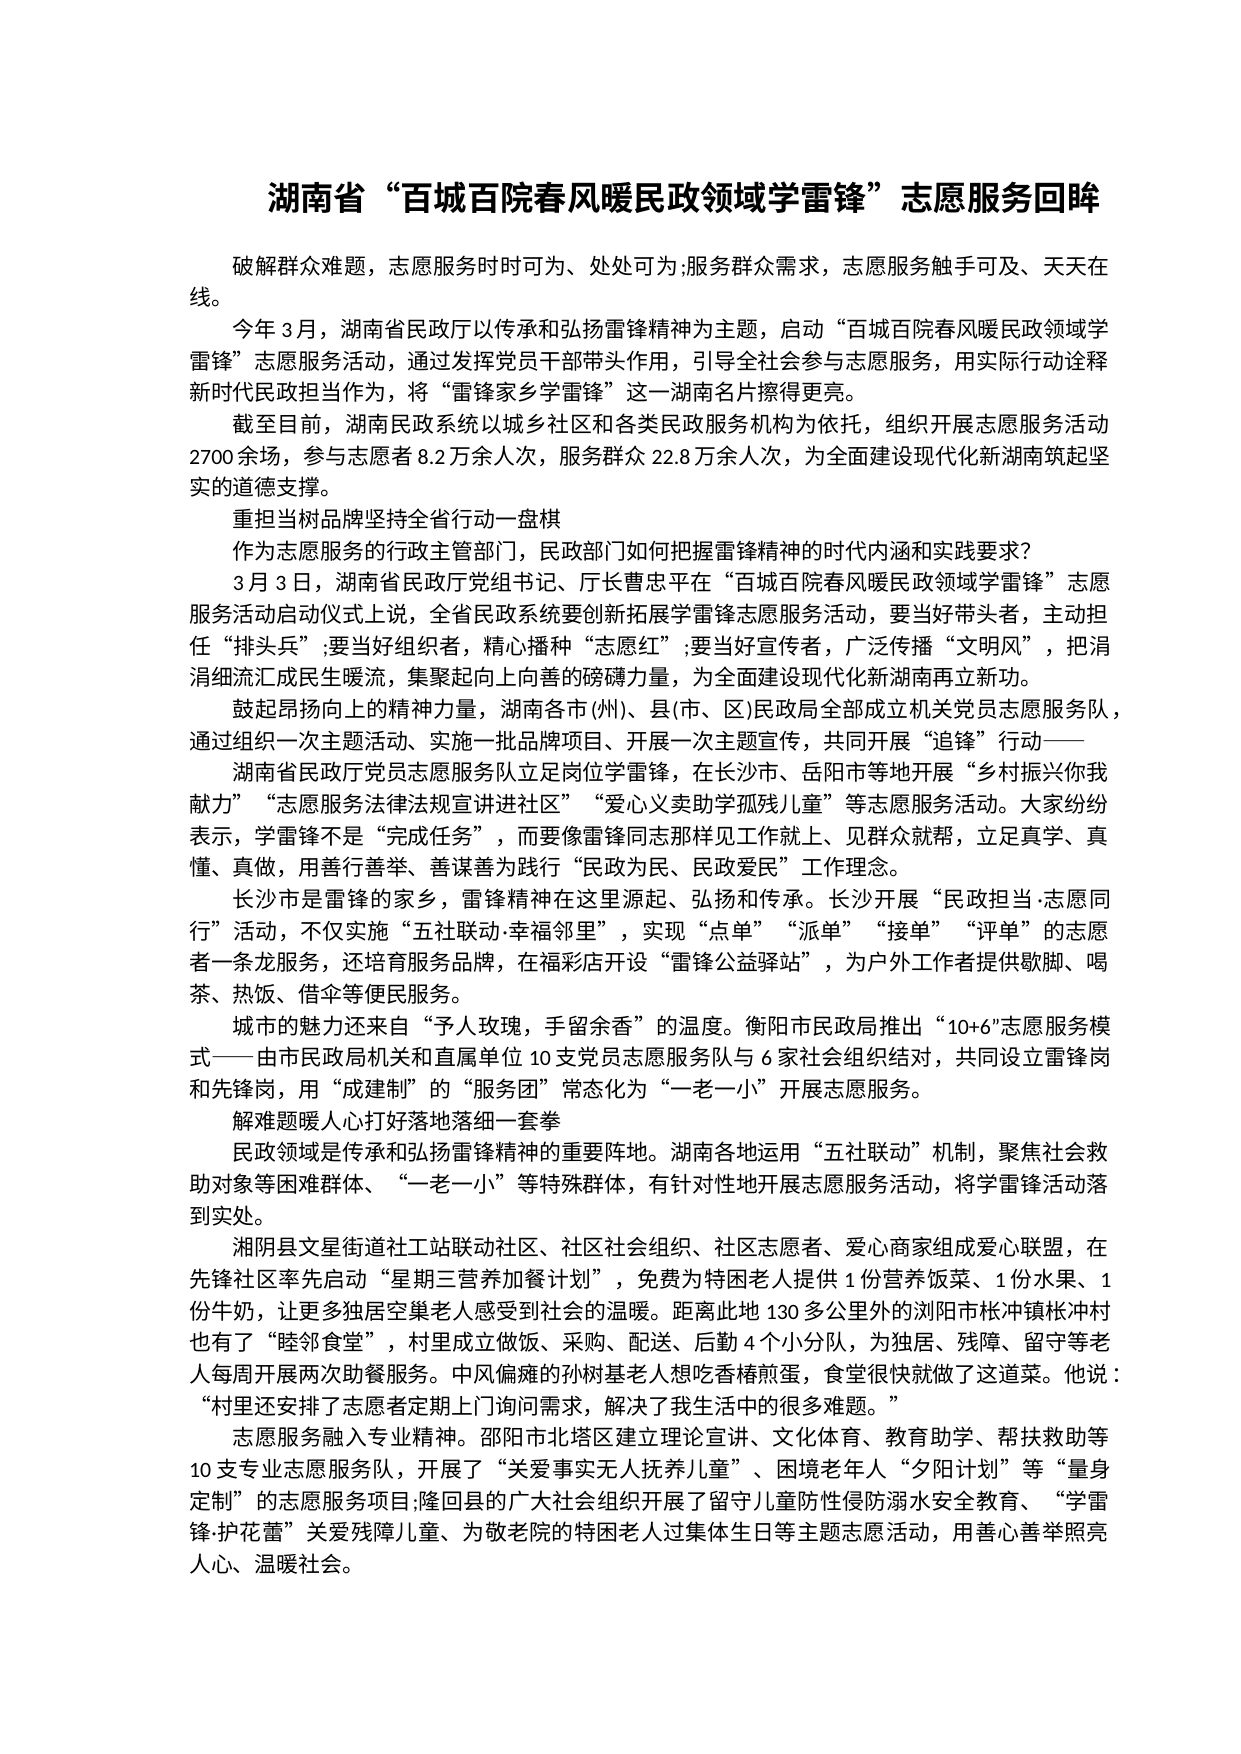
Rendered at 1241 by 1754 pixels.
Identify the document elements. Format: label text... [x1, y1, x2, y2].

text 截至目前，湖南民政系统以城乡社区和各类民政服务机构为依托，组织开展志愿服务活动2700余场，参与志愿者8.2万余人次，服务群众22.8万余人次，为全面建设现代化新湖南筑起坚实的道德支撑。 [189, 407, 1111, 502]
text 重担当树品牌坚持全省行动一盘棋 [189, 502, 1111, 534]
text 湖南省民政厅党员志愿服务队立足岗位学雷锋，在长沙市、岳阳市等地开展“乡村振兴你我献力”“志愿服务法律法规宣讲进社区”“爱心义卖助学孤残儿童”等志愿服务活动。大家纷纷表示，学雷锋不是“完成任务”，而要像雷锋同志那样见工作就上、见群众就帮，立足真学、真懂、真做，用善行善举、善谋善为践行“民政为民、民政爱民”工作理念。 [189, 755, 1111, 882]
text 民政领域是传承和弘扬雷锋精神的重要阵地。湖南各地运用“五社联动”机制，聚焦社会救助对象等困难群体、“一老一小”等特殊群体，有针对性地开展志愿服务活动，将学雷锋活动落到实处。 [189, 1135, 1111, 1230]
text 解难题暖人心打好落地落细一套拳 [189, 1104, 1111, 1135]
subtitle 湖南省“百城百院春风暖民政领域学雷锋”志愿服务回眸 [189, 171, 1111, 219]
text 长沙市是雷锋的家乡，雷锋精神在这里源起、弘扬和传承。长沙开展“民政担当·志愿同行”活动，不仅实施“五社联动·幸福邻里”，实现“点单”“派单”“接单”“评单”的志愿者一条龙服务，还培育服务品牌，在福彩店开设“雷锋公益驿站”，为户外工作者提供歇脚、喝茶、热饭、借伞等便民服务。 [189, 882, 1111, 1009]
text 城市的魅力还来自“予人玫瑰，手留余香”的温度。衡阳市民政局推出“10+6”志愿服务模式——由市民政局机关和直属单位10支党员志愿服务队与6家社会组织结对，共同设立雷锋岗和先锋岗，用“成建制”的“服务团”常态化为“一老一小”开展志愿服务。 [189, 1009, 1111, 1104]
text 3月3日，湖南省民政厅党组书记、厅长曹忠平在“百城百院春风暖民政领域学雷锋”志愿服务活动启动仪式上说，全省民政系统要创新拓展学雷锋志愿服务活动，要当好带头者，主动担任“排头兵”;要当好组织者，精心播种“志愿红”;要当好宣传者，广泛传播“文明风”，把涓涓细流汇成民生暖流，集聚起向上向善的磅礴力量，为全面建设现代化新湖南再立新功。 [189, 565, 1111, 692]
text 作为志愿服务的行政主管部门，民政部门如何把握雷锋精神的时代内涵和实践要求？ [189, 534, 1111, 565]
text 破解群众难题，志愿服务时时可为、处处可为;服务群众需求，志愿服务触手可及、天天在线。 [189, 249, 1111, 312]
text 湘阴县文星街道社工站联动社区、社区社会组织、社区志愿者、爱心商家组成爱心联盟，在先锋社区率先启动“星期三营养加餐计划”，免费为特困老人提供1份营养饭菜、1份水果、1份牛奶，让更多独居空巢老人感受到社会的温暖。距离此地130多公里外的浏阳市枨冲镇枨冲村也有了“睦邻食堂”，村里成立做饭、采购、配送、后勤4个小分队，为独居、残障、留守等老人每周开展两次助餐服务。中风偏瘫的孙树基老人想吃香椿煎蛋，食堂很快就做了这道菜。他说：“村里还安排了志愿者定期上门询问需求，解决了我生活中的很多难题。” [189, 1230, 1111, 1420]
text 鼓起昂扬向上的精神力量，湖南各市(州)、县(市、区)民政局全部成立机关党员志愿服务队，通过组织一次主题活动、实施一批品牌项目、开展一次主题宣传，共同开展“追锋”行动—— [189, 692, 1111, 755]
text 志愿服务融入专业精神。邵阳市北塔区建立理论宣讲、文化体育、教育助学、帮扶救助等10支专业志愿服务队，开展了“关爱事实无人抚养儿童”、困境老年人“夕阳计划”等“量身定制”的志愿服务项目;隆回县的广大社会组织开展了留守儿童防性侵防溺水安全教育、“学雷锋·护花蕾”关爱残障儿童、为敬老院的特困老人过集体生日等主题志愿活动，用善心善举照亮人心、温暖社会。 [189, 1420, 1111, 1579]
text 今年3月，湖南省民政厅以传承和弘扬雷锋精神为主题，启动“百城百院春风暖民政领域学雷锋”志愿服务活动，通过发挥党员干部带头作用，引导全社会参与志愿服务，用实际行动诠释新时代民政担当作为，将“雷锋家乡学雷锋”这一湖南名片擦得更亮。 [189, 312, 1111, 407]
